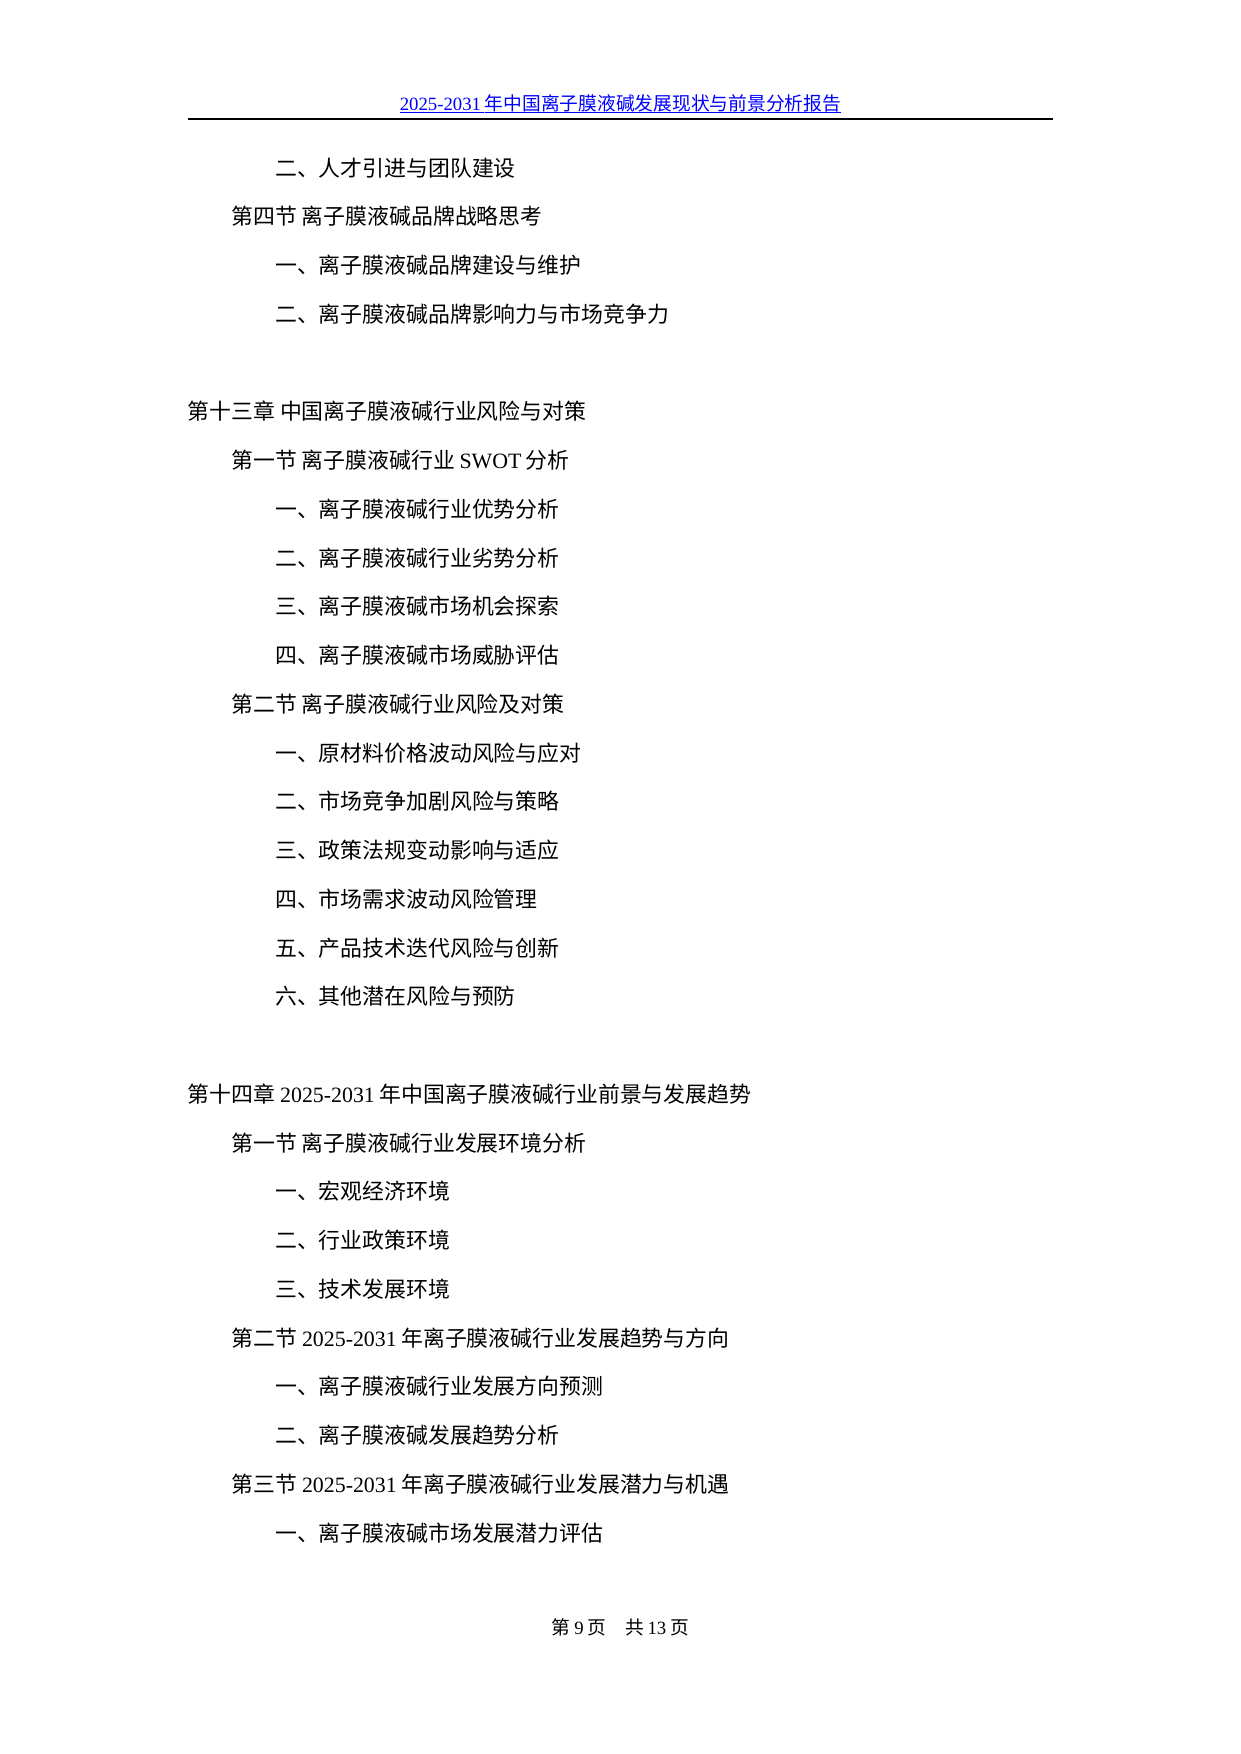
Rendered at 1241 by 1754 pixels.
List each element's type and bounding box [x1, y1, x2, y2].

text [187, 150, 1053, 1548]
